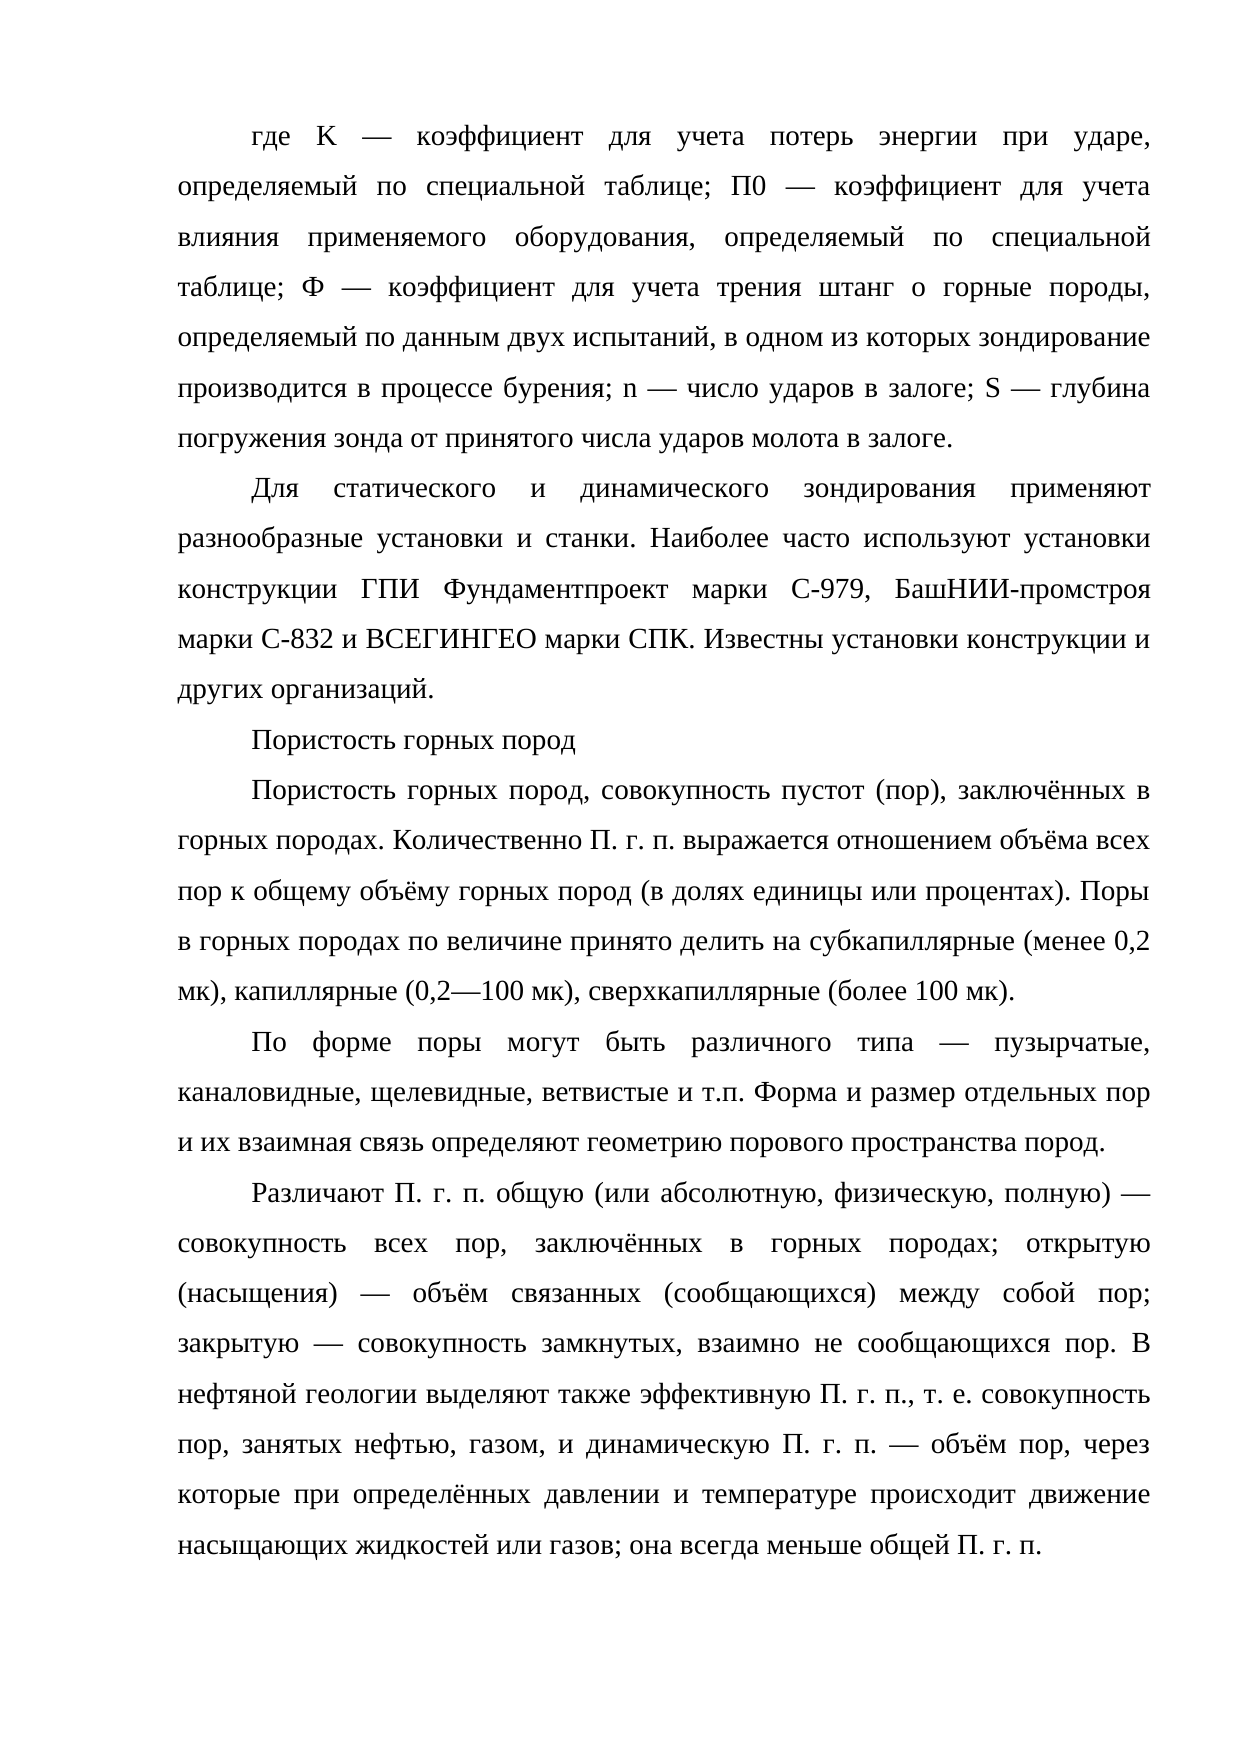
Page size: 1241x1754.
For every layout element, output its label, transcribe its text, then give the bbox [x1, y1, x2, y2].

text где K — коэффициент для учета потерь энергии при ударе, определяемый по специальной таблице; П0 — коэффициент для учета влияния применяемого оборудования, определяемый по специальной таблице; Ф — коэффициент для учета трения штанг о горные породы, определяемый по данным двух испытаний, в одном из которых зондирование производится в процессе бурения; n — число ударов в залоге; S — глубина погружения зонда от принятого числа ударов молота в залоге. [177, 118, 1152, 453]
text По форме поры могут быть различного типа — пузырчатые, каналовидные, щелевидные, ветвистые и т.п. Форма и размер отдельных пор и их взаимная связь определяют геометрию порового пространства пород. [177, 1024, 1152, 1158]
subtitle Пористость горных пород [177, 722, 1152, 755]
text Пористость горных пород, совокупность пустот (пор), заключённых в горных породах. Количественно П. г. п. выражается отношением объёма всех пор к общему объёму горных пород (в долях единицы или процентах). Поры в горных породах по величине принято делить на субкапиллярные (менее 0,2 мк), капиллярные (0,2—100 мк), сверхкапиллярные (более 100 мк). [177, 772, 1152, 1007]
text Различают П. г. п. общую (или абсолютную, физическую, полную) — совокупность всех пор, заключённых в горных породах; открытую (насыщения) — объём связанных (сообщающихся) между собой пор; закрытую — совокупность замкнутых, взаимно не сообщающихся пор. В нефтяной геологии выделяют также эффективную П. г. п., т. е. совокупность пор, занятых нефтью, газом, и динамическую П. г. п. — объём пор, через которые при определённых давлении и температуре происходит движение насыщающих жидкостей или газов; она всегда меньше общей П. г. п. [177, 1175, 1152, 1560]
text Для статического и динамического зондирования применяют разнообразные установки и станки. Наиболее часто используют установки конструкции ГПИ Фундаментпроект марки С-979, БашНИИ-промстроя марки С-832 и ВСЕГИНГЕО марки СПК. Известны установки конструкции и других организаций. [177, 470, 1152, 705]
